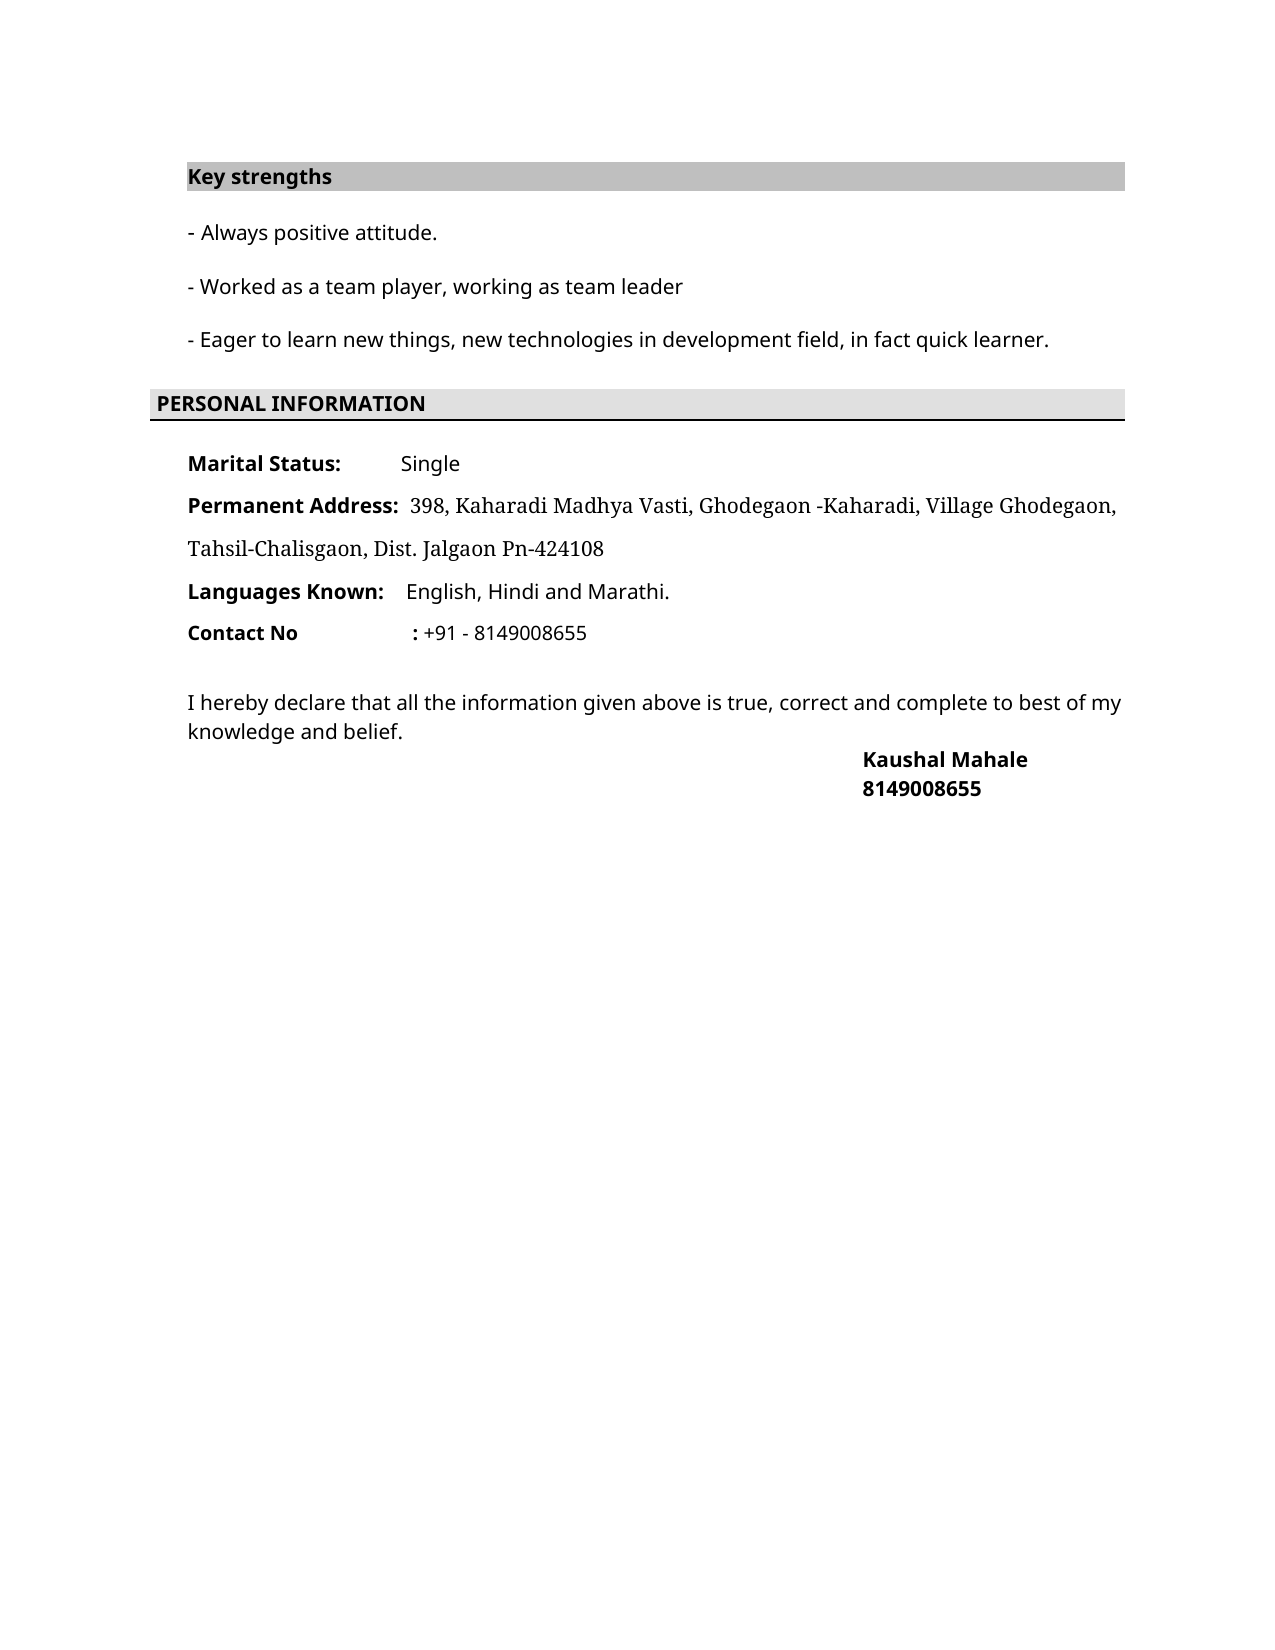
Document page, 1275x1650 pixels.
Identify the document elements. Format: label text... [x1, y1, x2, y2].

text Contact No : +91 - 8149008655 [187, 619, 1125, 646]
text Kaushal Mahale [187, 745, 1125, 774]
subtitle Key strengths [187, 162, 1125, 191]
text Languages Known: English, Hindi and Marathi. [187, 577, 1125, 605]
text I hereby declare that all the information given above is true, correct and complete to best of my knowledge and belief. [187, 688, 1125, 745]
subtitle - Always positive attitude. [187, 216, 1125, 247]
text 8149008655 [187, 774, 1125, 802]
text PERSONAL INFORMATION [150, 389, 1125, 419]
subtitle - Worked as a team player, working as team leader [187, 272, 1125, 301]
text Marital Status: Single [187, 449, 1125, 477]
text Permanent Address: 398, Kaharadi Madhya Vasti, Ghodegaon -Kaharadi, Village Ghodegaon, Tahsil-Chalisgaon, Dist. Jalgaon Pn-424108 [187, 492, 1125, 563]
subtitle - Eager to learn new things, new technologies in development field, in fact quick learner. [187, 326, 1125, 354]
